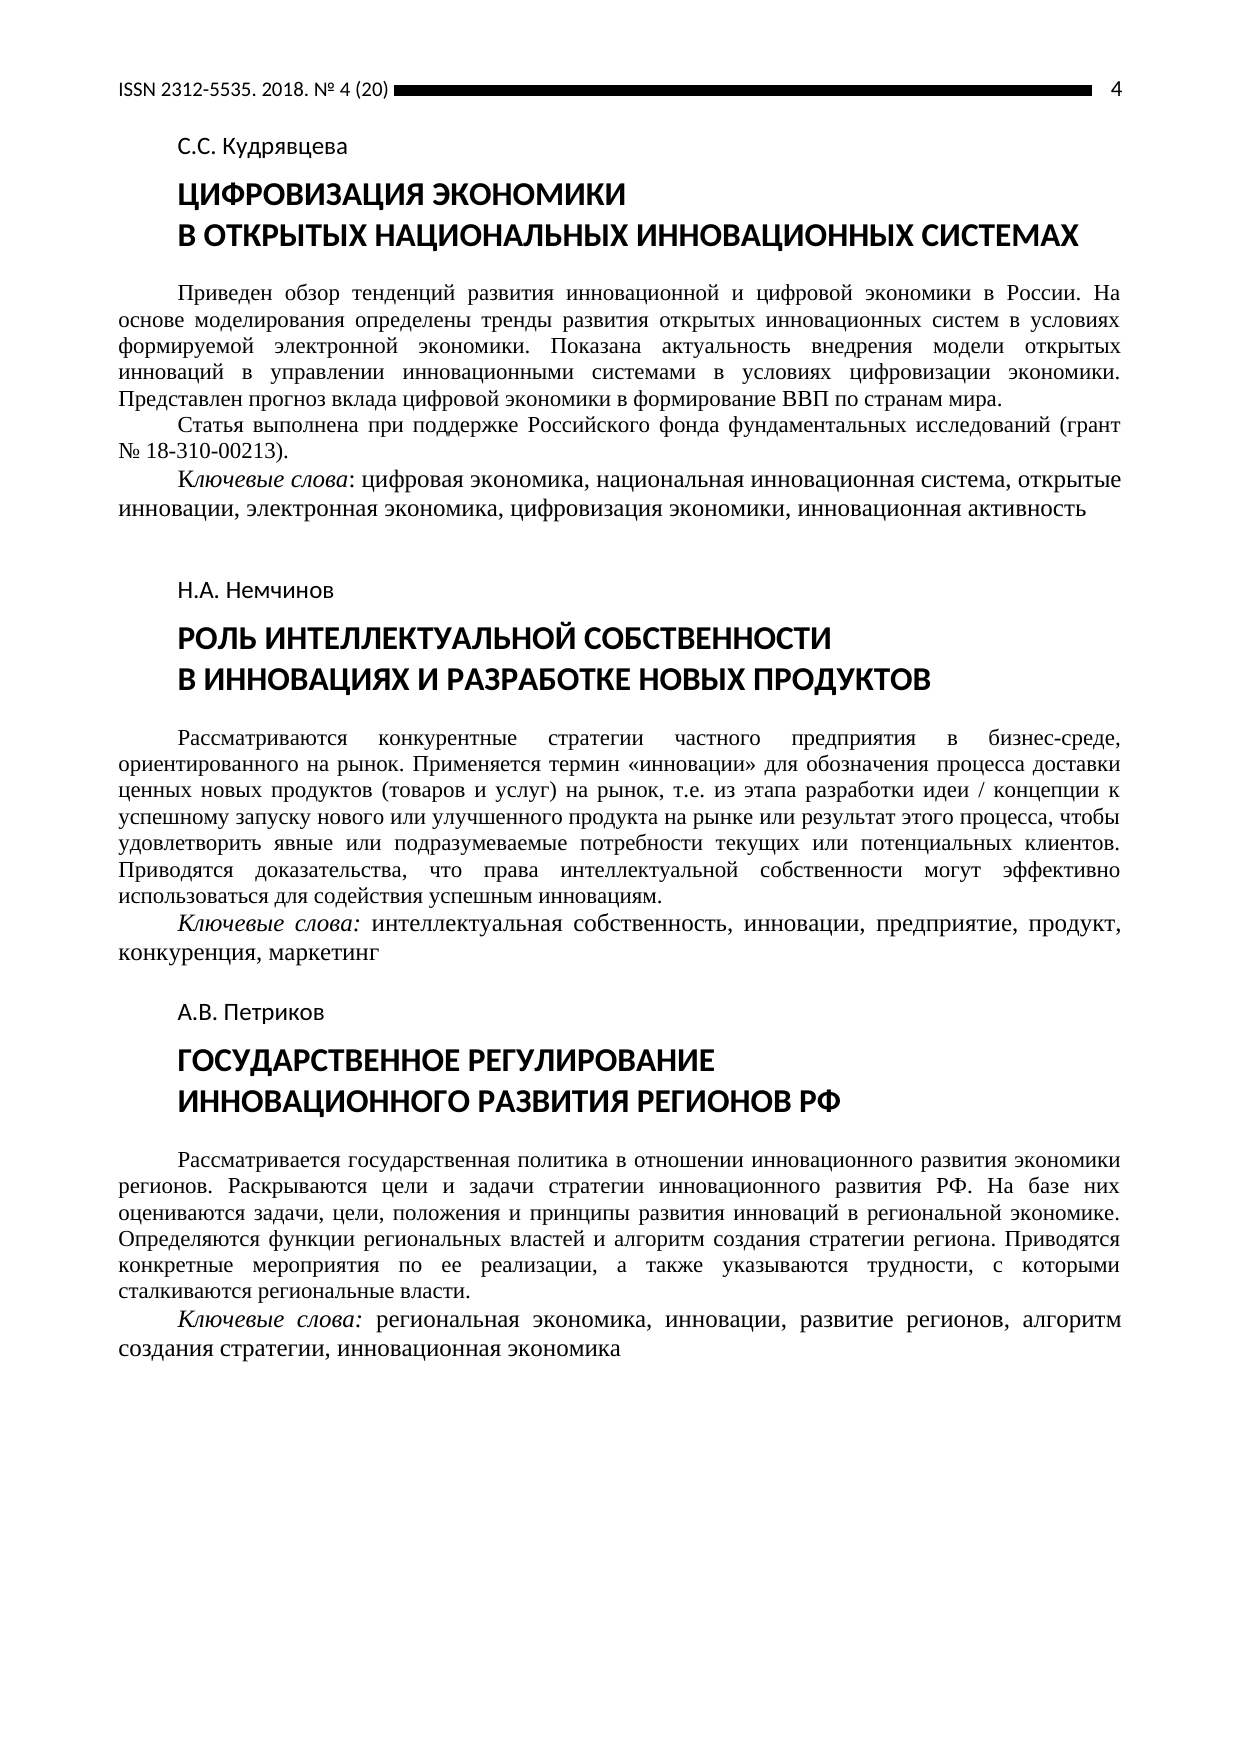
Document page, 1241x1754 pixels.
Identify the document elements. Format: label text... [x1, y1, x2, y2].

text А.В. Петриков [118, 996, 1122, 1027]
text ГОСУДАРСТВЕННОЕ РЕГУЛИРОВАНИЕ ИННОВАЦИОННОГО РАЗВИТИЯ РЕГИОНОВ РФ [177, 1039, 1122, 1121]
text Статья выполнена при поддержке Российского фонда фундаментальных исследований (грант № 18-310-00213). [118, 411, 1122, 464]
text Ключевые слова: интеллектуальная собственность, инновации, предприятие, продукт, конкуренция, маркетинг [118, 908, 1122, 966]
text Ключевые слова: региональная экономика, инновации, развитие регионов, алгоритм создания стратегии, инновационная экономика [118, 1304, 1122, 1361]
text Н.А. Немчинов [118, 574, 1122, 605]
text Ключевые слова: цифровая экономика, национальная инновационная система, открытые инновации, электронная экономика, цифровизация экономики, инновационная активность [118, 464, 1122, 521]
text Приведен обзор тенденций развития инновационной и цифровой экономики в России. На основе моделирования определены тренды развития открытых инновационных систем в условиях формируемой электронной экономики. Показана актуальность внедрения модели открытых инноваций в управлении инновационными системами в условиях цифровизации экономики. Представлен прогноз вклада цифровой экономики в формирование ВВП по странам мира. [118, 279, 1122, 411]
text Рассматриваются конкурентные стратегии частного предприятия в бизнес-среде, ориентированного на рынок. Применяется термин «инновации» для обозначения процесса доставки ценных новых продуктов (товаров и услуг) на рынок, т.е. из этапа разработки идеи / концепции к успешному запуску нового или улучшенного продукта на рынке или результат этого процесса, чтобы удовлетворить явные или подразумеваемые потребности текущих или потенциальных клиентов. Приводятся доказательства, что права интеллектуальной собственности могут эффективно использоваться для содействия успешным инновациям. [118, 724, 1122, 908]
text С.С. Кудрявцева [118, 130, 1122, 160]
text Рассматривается государственная политика в отношении инновационного развития экономики регионов. Раскрываются цели и задачи стратегии инновационного развития РФ. На базе них оцениваются задачи, цели, положения и принципы развития инноваций в региональной экономике. Определяются функции региональных властей и алгоритм создания стратегии региона. Приводятся конкретные мероприятия по ее реализации, а также указываются трудности, с которыми сталкиваются региональные власти. [118, 1146, 1122, 1304]
text Цифровизация экономики в открытых национальных инновационных системах [177, 173, 1122, 254]
text РОЛЬ ИНТЕЛЛЕКТУАЛЬНОЙ СОБСТВЕННОСТИ В ИННОВАЦИЯХ И РАЗРАБОТКЕ НОВЫХ ПРОДУКТОВ [177, 617, 1122, 699]
